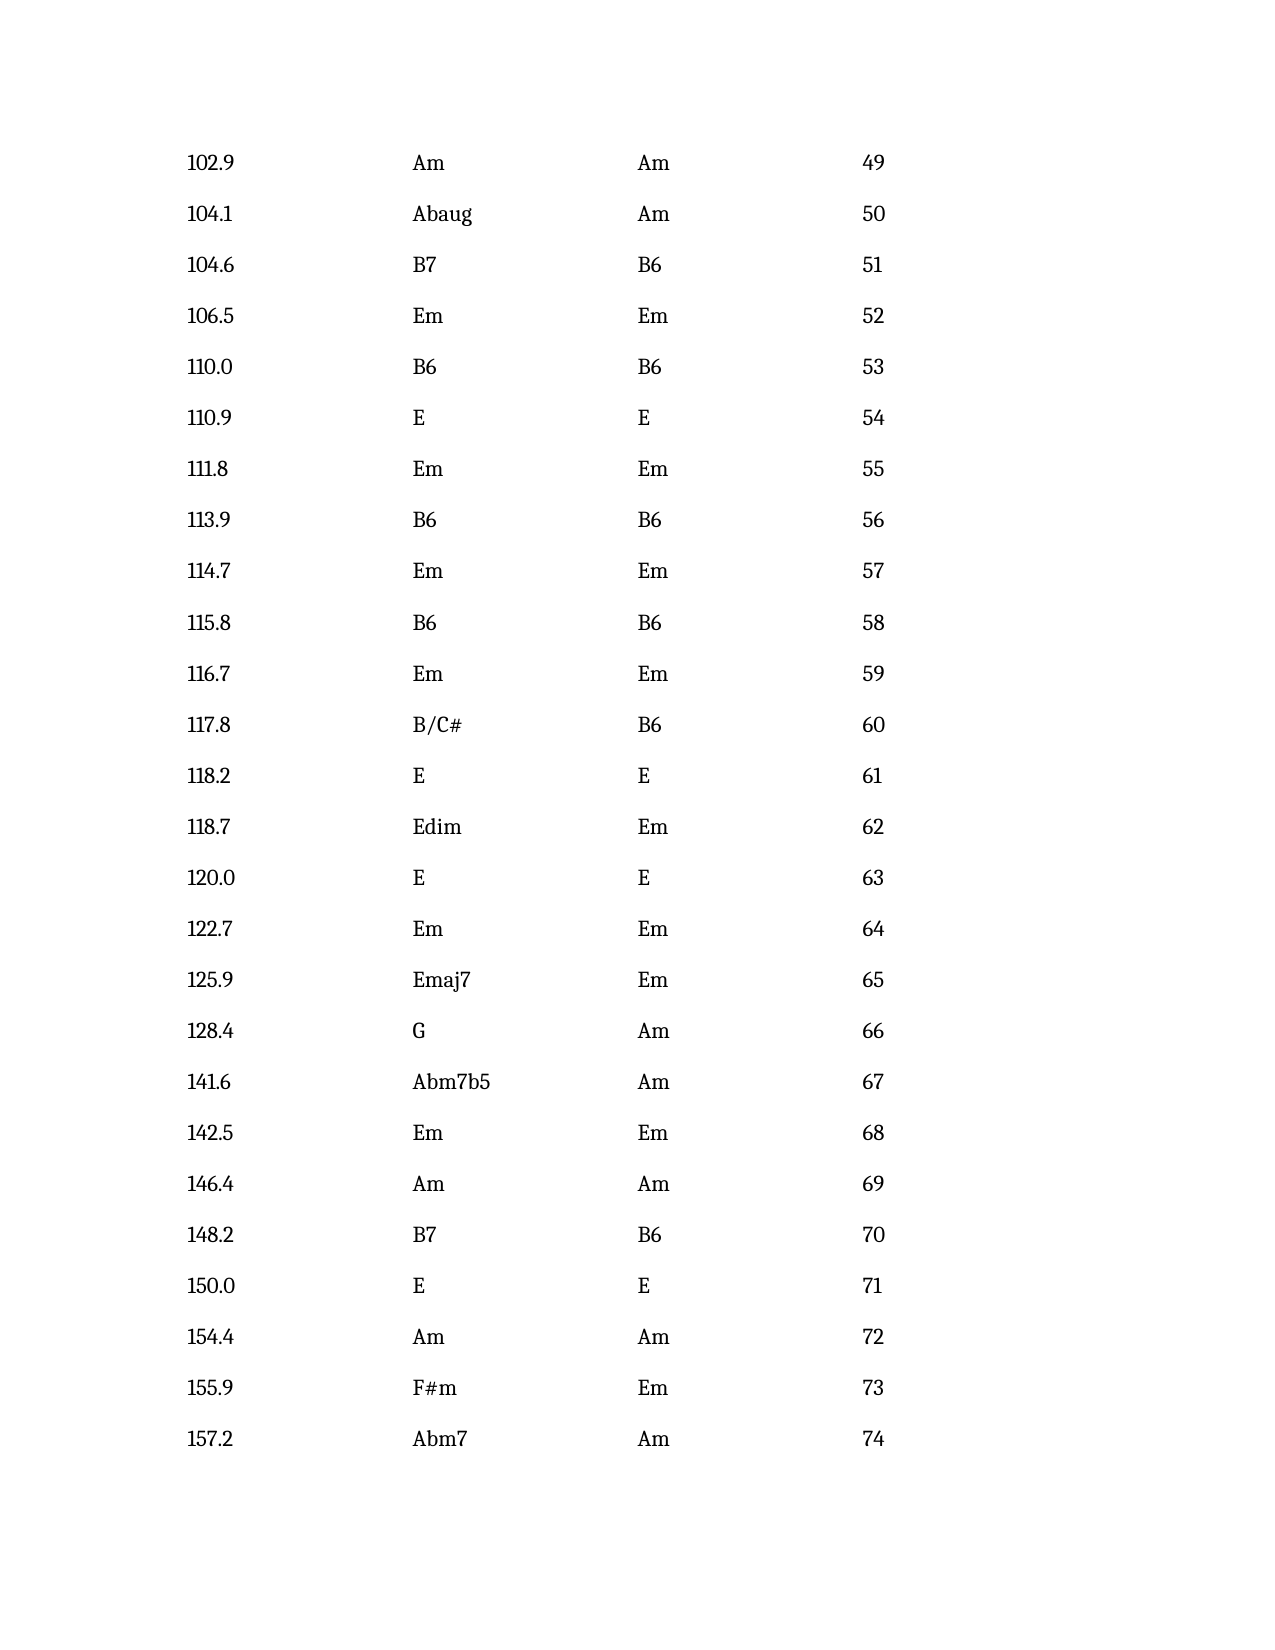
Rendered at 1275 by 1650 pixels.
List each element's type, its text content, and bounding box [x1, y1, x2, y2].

table_cell Am [626, 1069, 851, 1120]
table_cell B6 [401, 507, 626, 558]
table_cell 52 [851, 303, 1076, 354]
table_cell B7 [401, 252, 626, 303]
table_cell E [626, 763, 851, 813]
table_cell Em [401, 558, 626, 609]
table_cell 49 [851, 150, 1076, 201]
table_cell 141.6 [176, 1069, 401, 1120]
table_cell E [401, 763, 626, 813]
table_cell E [401, 1273, 626, 1324]
table_cell Em [626, 814, 851, 864]
table_cell 146.4 [176, 1171, 401, 1222]
table_cell 118.7 [176, 814, 401, 864]
table_cell 116.7 [176, 660, 401, 711]
table_cell 57 [851, 558, 1076, 609]
table_cell 128.4 [176, 1018, 401, 1069]
table_cell 142.5 [176, 1120, 401, 1171]
table_cell B6 [401, 354, 626, 405]
table_cell 58 [851, 609, 1076, 660]
table_cell 155.9 [176, 1375, 401, 1426]
table_cell Am [626, 150, 851, 201]
table_cell E [401, 405, 626, 456]
table_cell Am [626, 1171, 851, 1222]
table_cell 68 [851, 1120, 1076, 1171]
table_cell 62 [851, 814, 1076, 864]
table_cell B7 [401, 1222, 626, 1273]
table_cell Em [626, 916, 851, 967]
table_cell G [401, 1018, 626, 1069]
table_cell Em [626, 1120, 851, 1171]
table_cell 157.2 [176, 1426, 401, 1477]
table_cell Em [626, 558, 851, 609]
table_cell Em [401, 456, 626, 507]
table_cell 56 [851, 507, 1076, 558]
table_cell 113.9 [176, 507, 401, 558]
table_cell 59 [851, 660, 1076, 711]
table_cell 111.8 [176, 456, 401, 507]
table_cell Edim [401, 814, 626, 864]
table_cell 102.9 [176, 150, 401, 201]
table_cell Abm7 [401, 1426, 626, 1477]
table_cell B6 [626, 354, 851, 405]
table_cell Am [626, 201, 851, 252]
table_cell F#m [401, 1375, 626, 1426]
table_cell 104.1 [176, 201, 401, 252]
table_cell 114.7 [176, 558, 401, 609]
table_cell E [401, 865, 626, 916]
table_cell Em [626, 456, 851, 507]
table_cell Am [401, 1171, 626, 1222]
table_cell 63 [851, 865, 1076, 916]
table_cell Am [401, 150, 626, 201]
table_cell B6 [626, 711, 851, 762]
table_cell 50 [851, 201, 1076, 252]
table_cell 74 [851, 1426, 1076, 1477]
table_cell 69 [851, 1171, 1076, 1222]
table_cell Em [401, 916, 626, 967]
table_cell 54 [851, 405, 1076, 456]
table_cell E [626, 405, 851, 456]
table_cell B/C# [401, 711, 626, 762]
table_cell 67 [851, 1069, 1076, 1120]
table_cell 70 [851, 1222, 1076, 1273]
table_cell B6 [626, 252, 851, 303]
table_cell Em [626, 1375, 851, 1426]
table_cell 65 [851, 967, 1076, 1018]
table_cell 104.6 [176, 252, 401, 303]
table_cell 73 [851, 1375, 1076, 1426]
table_cell Abaug [401, 201, 626, 252]
table_cell 115.8 [176, 609, 401, 660]
table_cell 66 [851, 1018, 1076, 1069]
table_cell Em [401, 303, 626, 354]
table_cell E [626, 865, 851, 916]
table_cell 122.7 [176, 916, 401, 967]
table_cell 61 [851, 763, 1076, 813]
table_cell 110.0 [176, 354, 401, 405]
table_cell 150.0 [176, 1273, 401, 1324]
table_cell Am [626, 1018, 851, 1069]
table_cell Am [626, 1324, 851, 1375]
table_cell 72 [851, 1324, 1076, 1375]
table_cell 117.8 [176, 711, 401, 762]
table_cell Abm7b5 [401, 1069, 626, 1120]
table_cell 110.9 [176, 405, 401, 456]
table_cell B6 [626, 609, 851, 660]
table_cell Em [626, 967, 851, 1018]
table_cell 148.2 [176, 1222, 401, 1273]
table_cell Em [401, 1120, 626, 1171]
table_cell Am [401, 1324, 626, 1375]
table_cell 53 [851, 354, 1076, 405]
table_cell 71 [851, 1273, 1076, 1324]
table_cell B6 [401, 609, 626, 660]
table_cell Em [401, 660, 626, 711]
table_cell Em [626, 303, 851, 354]
table_cell Am [626, 1426, 851, 1477]
table_cell 120.0 [176, 865, 401, 916]
table_cell B6 [626, 1222, 851, 1273]
table_cell E [626, 1273, 851, 1324]
table_cell 60 [851, 711, 1076, 762]
table_cell 154.4 [176, 1324, 401, 1375]
table_cell 64 [851, 916, 1076, 967]
table_cell 118.2 [176, 763, 401, 813]
table_cell 106.5 [176, 303, 401, 354]
table_cell 55 [851, 456, 1076, 507]
table_cell Emaj7 [401, 967, 626, 1018]
table_cell 125.9 [176, 967, 401, 1018]
table_cell Em [626, 660, 851, 711]
table_cell 51 [851, 252, 1076, 303]
table_cell B6 [626, 507, 851, 558]
